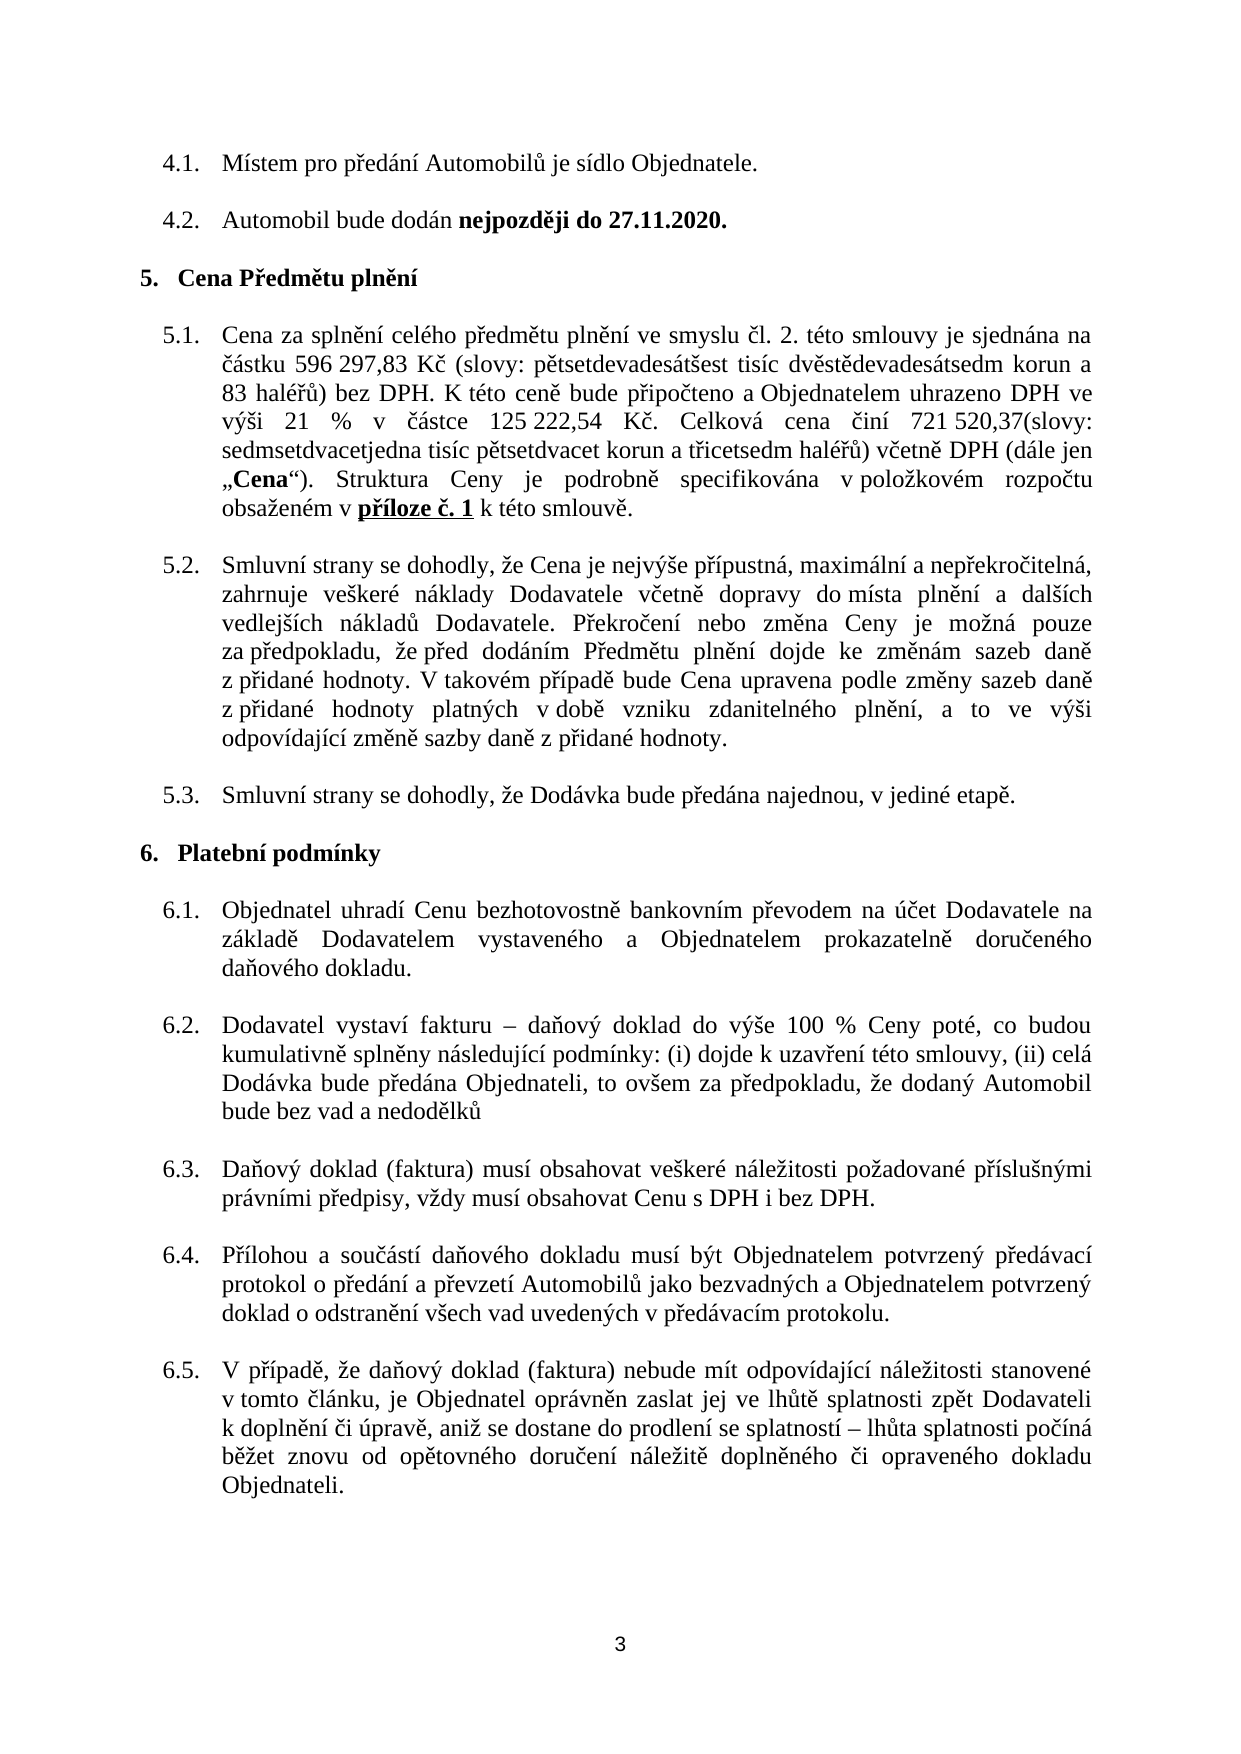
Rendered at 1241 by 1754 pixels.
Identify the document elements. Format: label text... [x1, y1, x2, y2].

list Dodavatel vystaví fakturu – daňový doklad do výše 100 % Ceny poté, co budou kumulativně splněny následující podmínky: (i) dojde k uzavření této smlouvy, (ii) celá Dodávka bude předána Objednateli, to ovšem za předpokladu, že dodaný Automobil bude bez vad a nedodělků [162, 1010, 1093, 1125]
list Cena Předmětu plnění [140, 263, 1093, 291]
list Automobil bude dodán nejpozději do 27.11.2020. [162, 205, 1093, 234]
list Místem pro předání Automobilů je sídlo Objednatele. [162, 148, 1093, 176]
list Přílohou a součástí daňového dokladu musí být Objednatelem potvrzený předávací protokol o předání a převzetí Automobilů jako bezvadných a Objednatelem potvrzený doklad o odstranění všech vad uvedených v předávacím protokolu. [162, 1240, 1093, 1326]
list Smluvní strany se dohodly, že Dodávka bude předána najednou, v jediné etapě. [162, 780, 1093, 809]
list Platební podmínky [140, 838, 1093, 866]
list Smluvní strany se dohodly, že Cena je nejvýše přípustná, maximální a nepřekročitelná, zahrnuje veškeré náklady Dodavatele včetně dopravy do místa plnění a dalších vedlejších nákladů Dodavatele. Překročení nebo změna Ceny je možná pouze za předpokladu, že před dodáním Předmětu plnění dojde ke změnám sazeb daně z přidané hodnoty. V takovém případě bude Cena upravena podle změny sazeb daně z přidané hodnoty platných v době vzniku zdanitelného plnění, a to ve výši odpovídající změně sazby daně z přidané hodnoty. [162, 550, 1093, 751]
list V případě, že daňový doklad (faktura) nebude mít odpovídající náležitosti stanovené v tomto článku, je Objednatel oprávněn zaslat jej ve lhůtě splatnosti zpět Dodavateli k doplnění či úpravě, aniž se dostane do prodlení se splatností – lhůta splatnosti počíná běžet znovu od opětovného doručení náležitě doplněného či opraveného dokladu Objednateli. [162, 1355, 1093, 1499]
list Daňový doklad (faktura) musí obsahovat veškeré náležitosti požadované příslušnými právními předpisy, vždy musí obsahovat Cenu s DPH i bez DPH. [162, 1154, 1093, 1211]
list Cena za splnění celého předmětu plnění ve smyslu čl. 2. této smlouvy je sjednána na částku 596 297,83 Kč (slovy: pětsetdevadesátšest tisíc dvěstědevadesátsedm korun a 83 haléřů) bez DPH. K této ceně bude připočteno a Objednatelem uhrazeno DPH ve výši 21 % v částce 125 222,54 Kč. Celková cena činí 721 520,37(slovy: sedmsetdvacetjedna tisíc pětsetdvacet korun a třicetsedm haléřů) včetně DPH (dále jen „Cena“). Struktura Ceny je podrobně specifikována v položkovém rozpočtu obsaženém v příloze č. 1 k této smlouvě. [162, 320, 1093, 521]
list Objednatel uhradí Cenu bezhotovostně bankovním převodem na účet Dodavatele na základě Dodavatelem vystaveného a Objednatelem prokazatelně doručeného daňového dokladu. [162, 895, 1093, 981]
